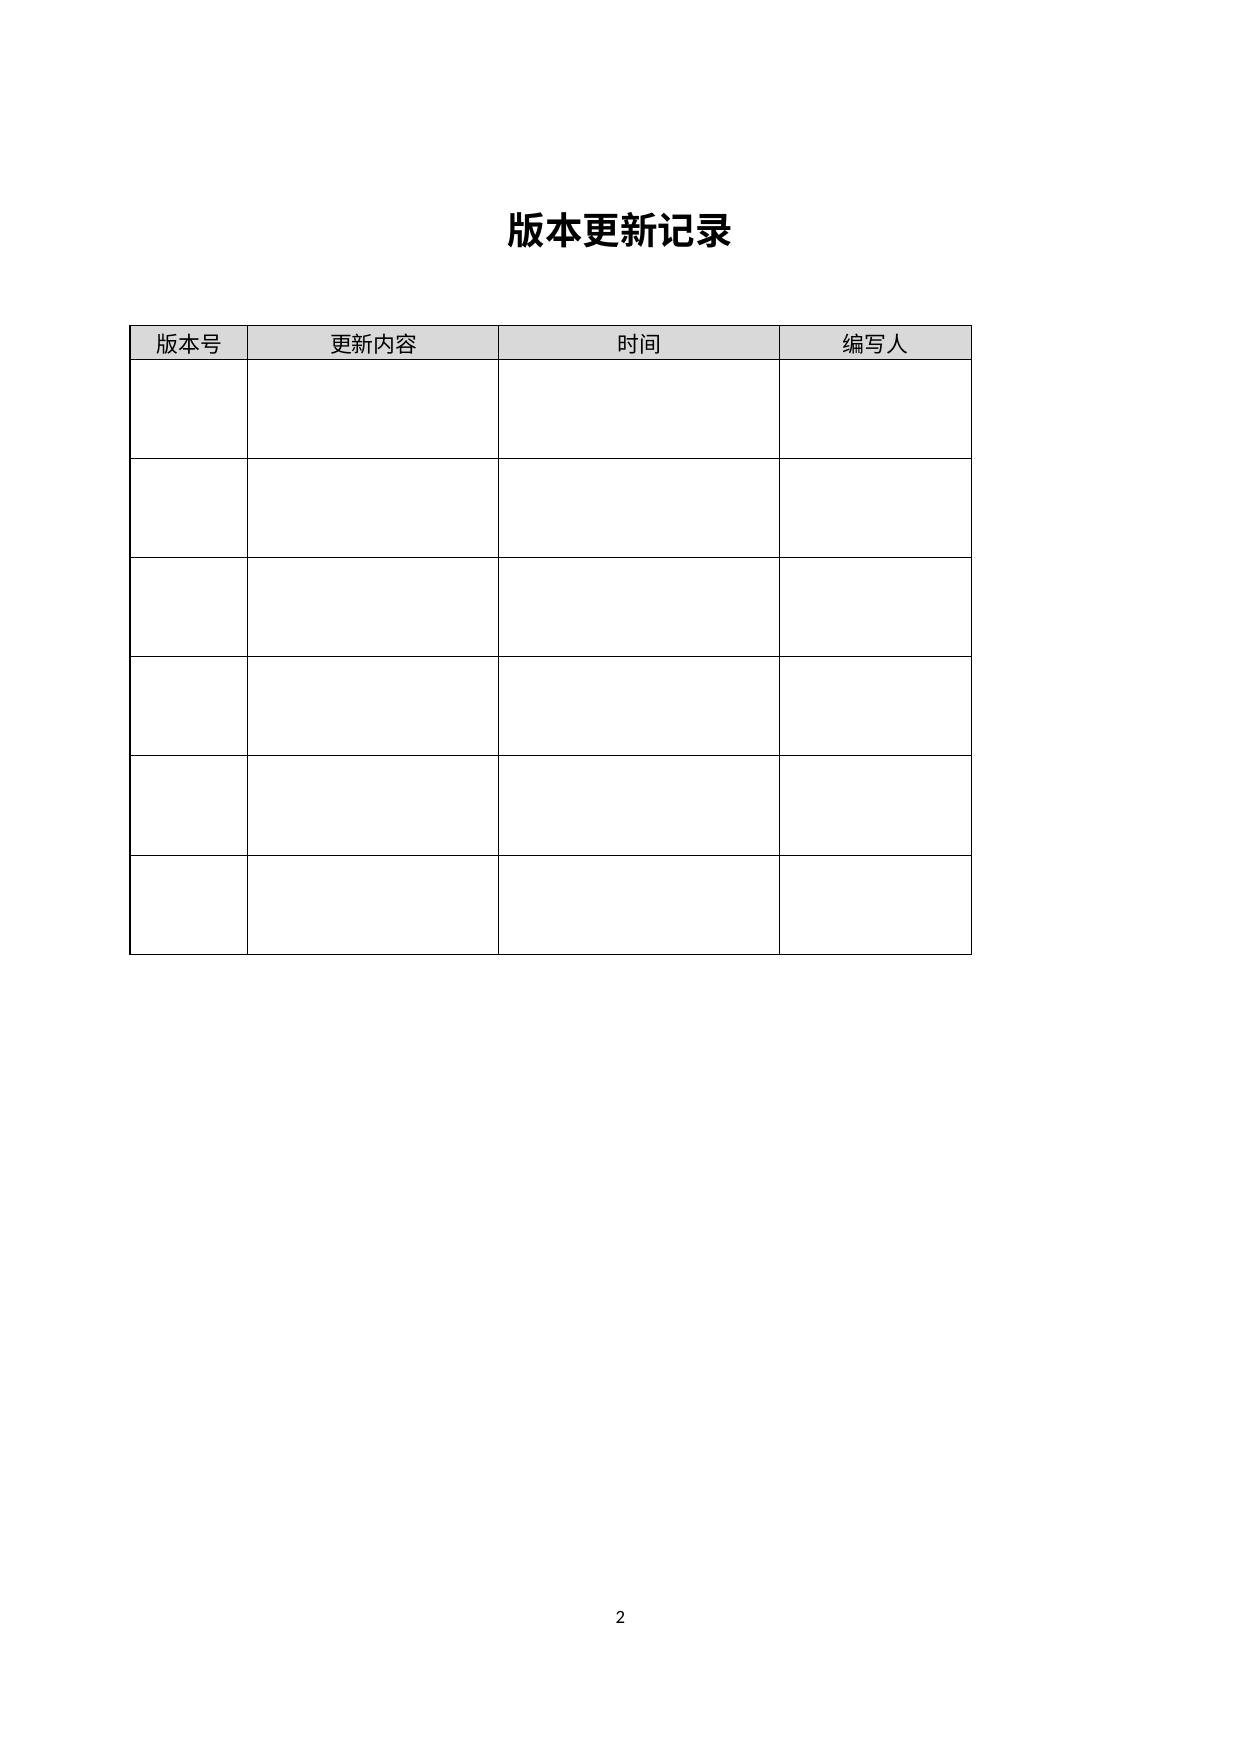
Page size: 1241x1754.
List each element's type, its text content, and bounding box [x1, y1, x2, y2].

table_cell [780, 756, 971, 854]
table_cell [499, 756, 779, 854]
table_cell [780, 657, 971, 755]
table_cell [780, 459, 971, 557]
table_cell [248, 856, 498, 954]
table_cell [248, 657, 498, 755]
table_cell [248, 360, 498, 458]
table_cell [131, 360, 247, 458]
table_cell [780, 360, 971, 458]
table_header 编写人 [780, 326, 971, 359]
table_cell [131, 856, 247, 954]
table_cell [499, 856, 779, 954]
table_cell [499, 558, 779, 656]
table_cell [499, 360, 779, 458]
table_header 时间 [499, 326, 779, 359]
table_cell [131, 558, 247, 656]
table_cell [780, 856, 971, 954]
table_cell [131, 459, 247, 557]
table_cell [131, 657, 247, 755]
table_header 版本号 [131, 326, 247, 359]
table_cell [131, 756, 247, 854]
table_cell [780, 558, 971, 656]
table_cell [248, 558, 498, 656]
table_cell [499, 459, 779, 557]
table_header 更新内容 [248, 326, 498, 359]
text 版本更新记录 [118, 195, 1122, 260]
table_cell [248, 756, 498, 854]
table_cell [248, 459, 498, 557]
table_cell [499, 657, 779, 755]
